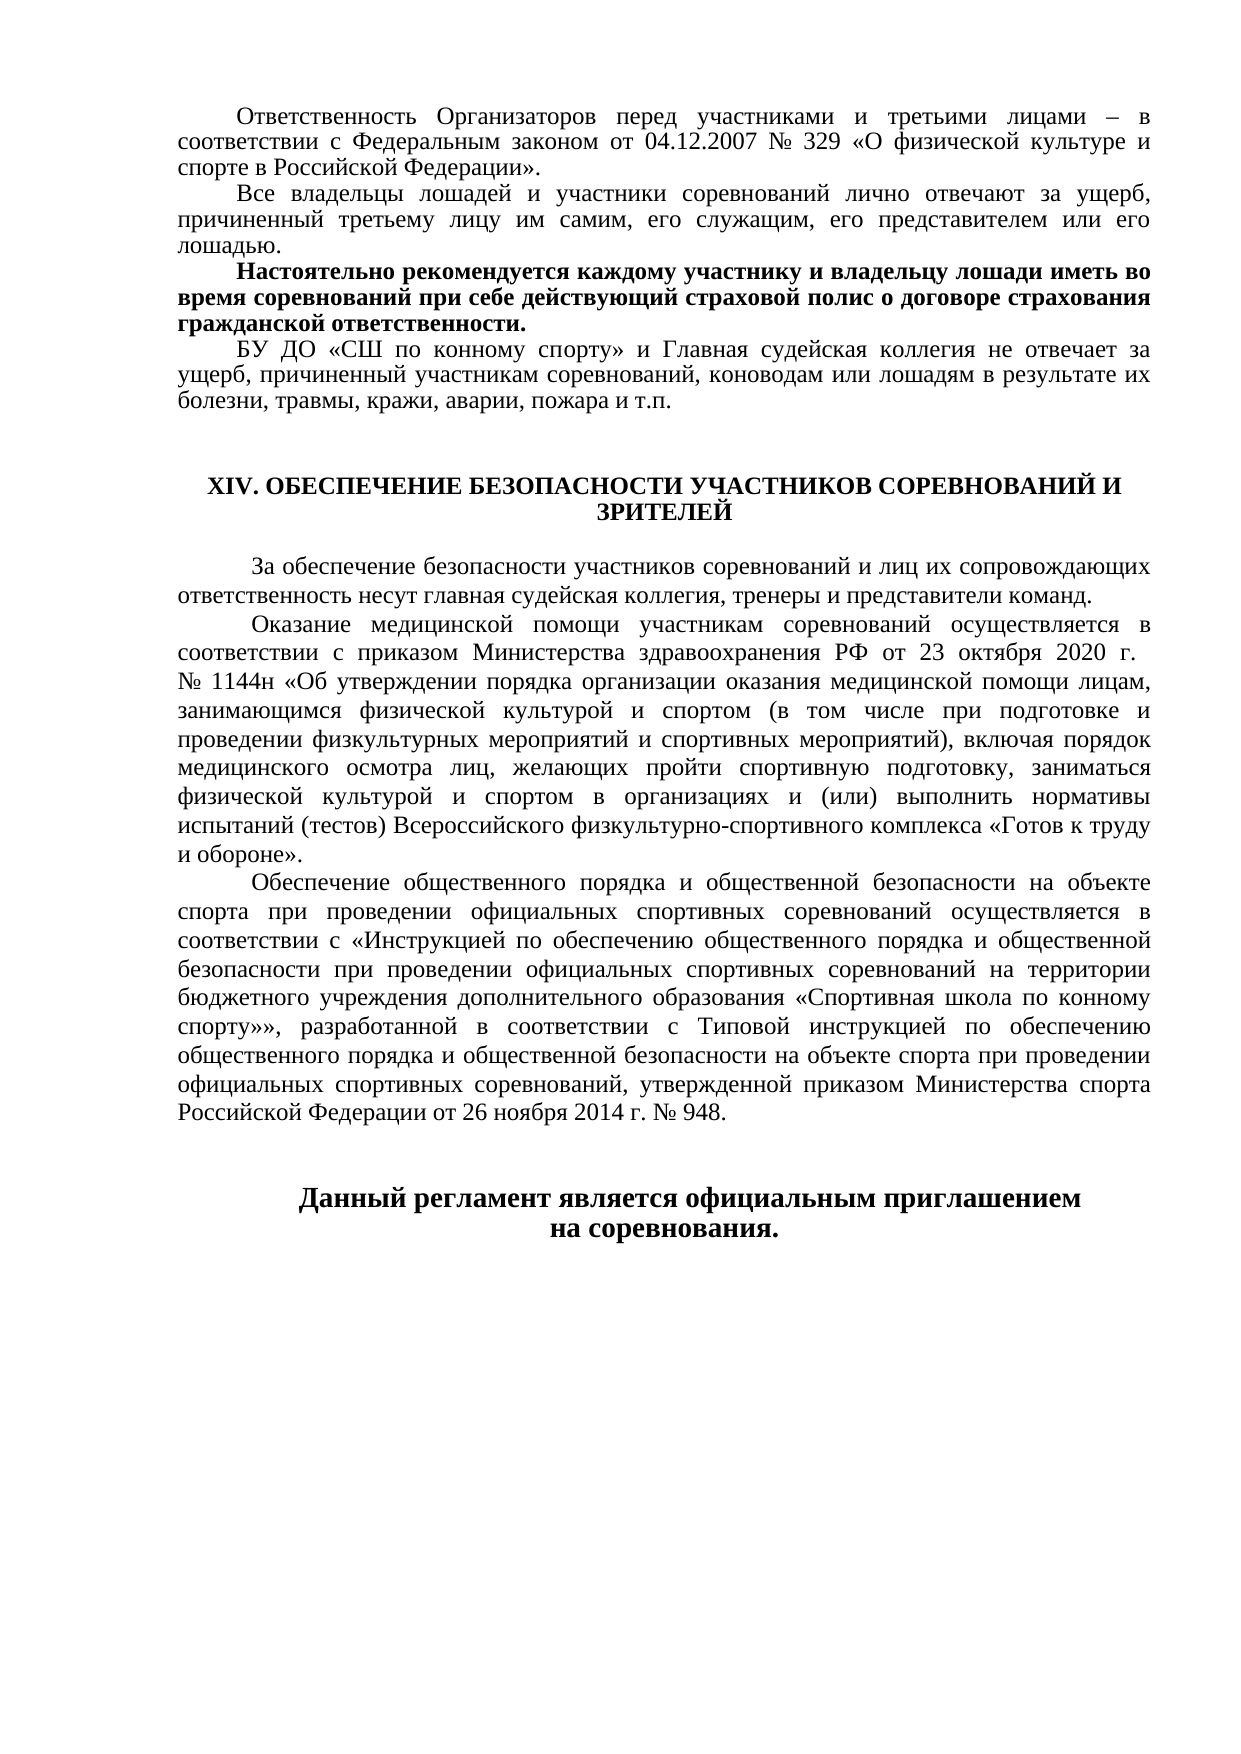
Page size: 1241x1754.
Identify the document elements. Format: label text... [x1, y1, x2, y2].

text Ответственность Организаторов перед участниками и третьими лицами – в соответствии с Федеральным законом от 04.12.2007 № 329 «О физической культуре и спорте в Российской Федерации». [177, 103, 1152, 181]
text Настоятельно рекомендуется каждому участнику и владельцу лошади иметь во время соревнований при себе действующий страховой полис о договоре страхования гражданской ответственности. [177, 259, 1152, 337]
text БУ ДО «СШ по конному спорту» и Главная судейская коллегия не отвечает за ущерб, причиненный участникам соревнований, коноводам или лошадям в результате их болезни, травмы, кражи, аварии, пожара и т.п. [177, 337, 1152, 414]
text Данный регламент является официальным приглашением на соревнования. [177, 1184, 1152, 1244]
text XIV. ОБЕСПЕЧЕНИЕ БЕЗОПАСНОСТИ УЧАСТНИКОВ СОРЕВНОВАНИЙ И ЗРИТЕЛЕЙ [177, 474, 1152, 525]
text Оказание медицинской помощи участникам соревнований осуществляется в соответствии с приказом Министерства здравоохранения РФ от 23 октября 2020 г. № 1144н «Об утверждении порядка организации оказания медицинской помощи лицам, занимающимся физической культурой и спортом (в том числе при подготовке и проведении физкультурных мероприятий и спортивных мероприятий), включая порядок медицинского осмотра лиц, желающих пройти спортивную подготовку, заниматься физической культурой и спортом в организациях и (или) выполнить нормативы испытаний (тестов) Всероссийского физкультурно-спортивного комплекса «Готов к труду и обороне». [177, 609, 1152, 867]
text Все владельцы лошадей и участники соревнований лично отвечают за ущерб, причиненный третьему лицу им самим, его служащим, его представителем или его лошадью. [177, 181, 1152, 259]
text За обеспечение безопасности участников соревнований и лиц их сопровождающих ответственность несут главная судейская коллегия, тренеры и представители команд. [177, 551, 1152, 609]
text Обеспечение общественного порядка и общественной безопасности на объекте спорта при проведении официальных спортивных соревнований осуществляется в соответствии с «Инструкцией по обеспечению общественного порядка и общественной безопасности при проведении официальных спортивных соревнований на территории бюджетного учреждения дополнительного образования «Спортивная школа по конному спорту»», разработанной в соответствии с Типовой инструкцией по обеспечению общественного порядка и общественной безопасности на объекте спорта при проведении официальных спортивных соревнований, утвержденной приказом Министерства спорта Российской Федерации от 26 ноября 2014 г. № 948. [177, 867, 1152, 1126]
